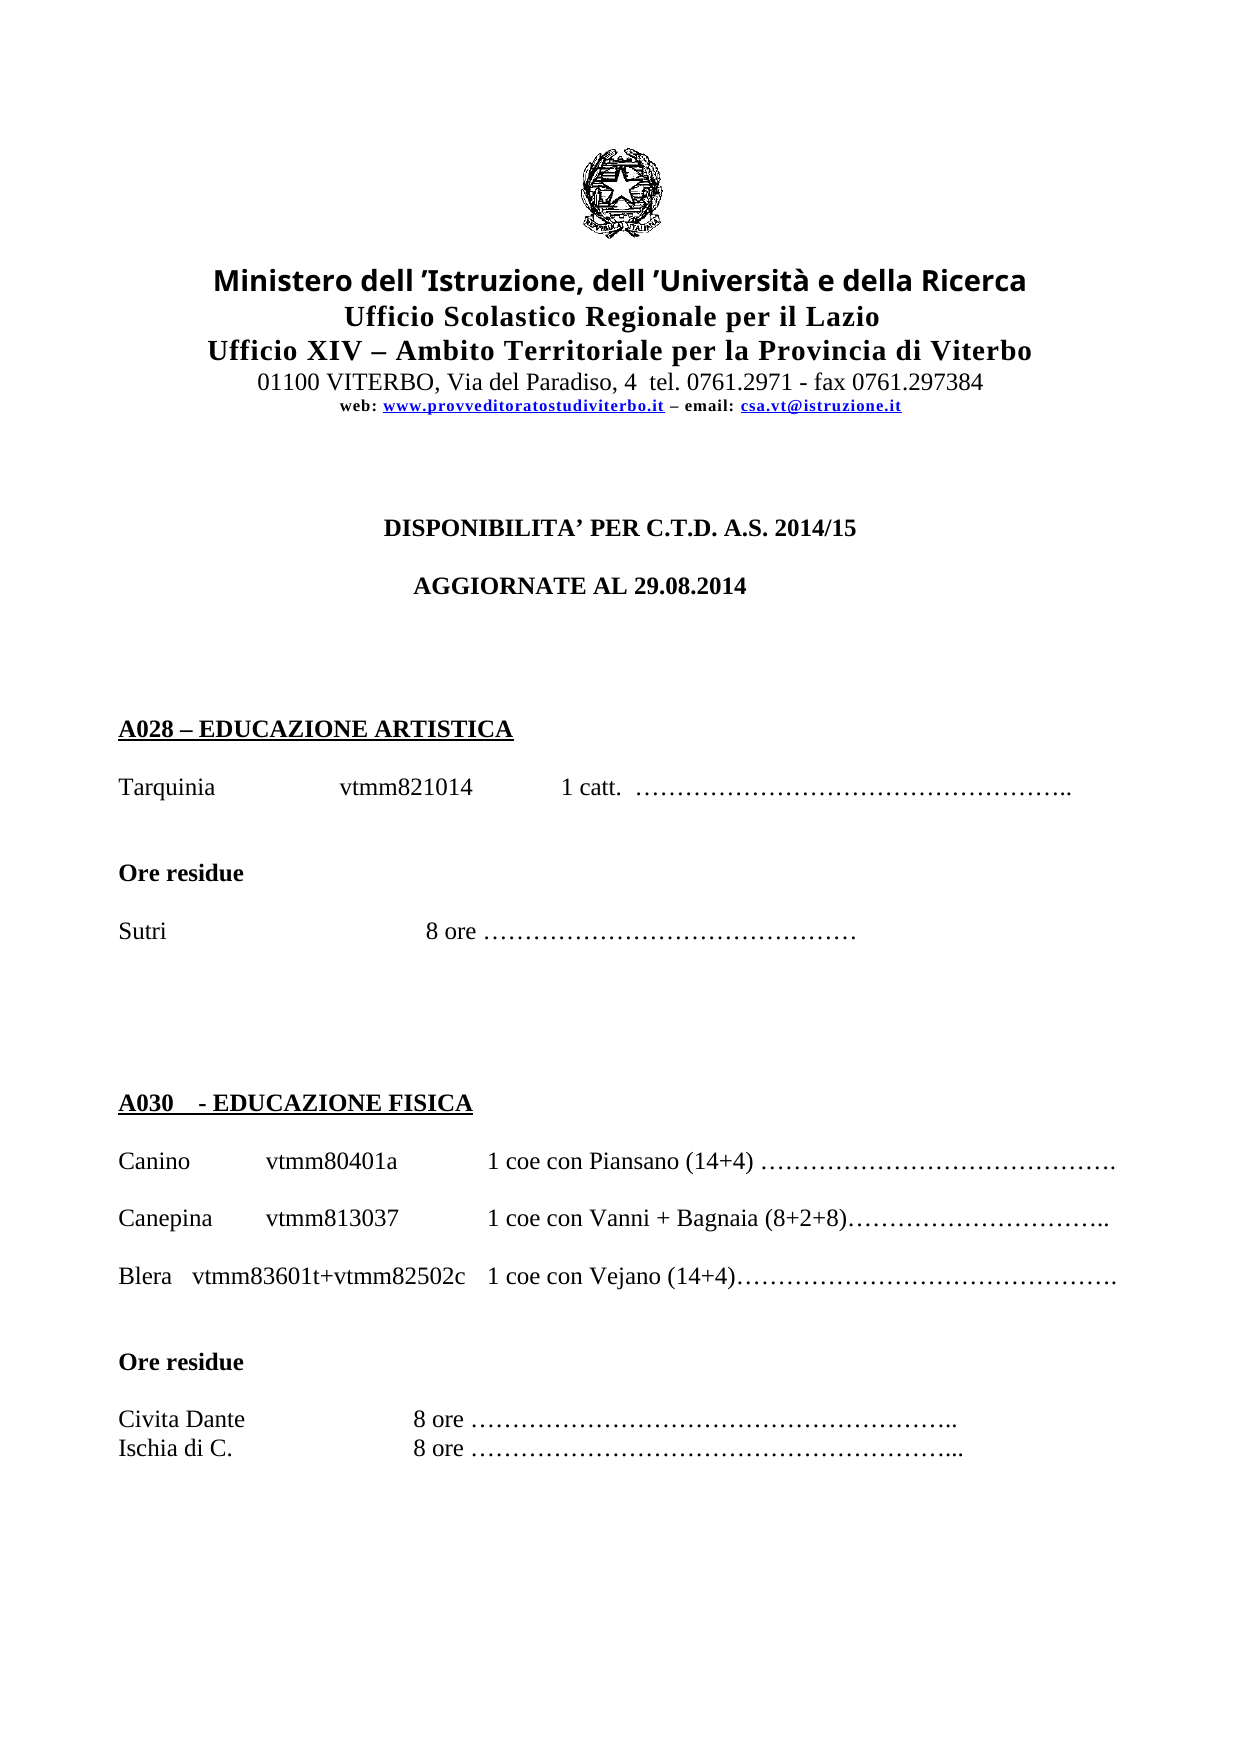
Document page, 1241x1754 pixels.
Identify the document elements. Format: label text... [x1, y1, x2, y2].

text Canino vtmm80401a 1 coe con Piansano (14+4) ……………………………………. [118, 1146, 1122, 1174]
text Canepina vtmm813037 1 coe con Vanni + Bagnaia (8+2+8)………………………….. [118, 1203, 1122, 1232]
text Ufficio XIV – Ambito Territoriale per di Viterbo [118, 333, 1122, 367]
text Blera vtmm83601t+vtmm82502c 1 coe con Vejano (14+4)………………………………………. [118, 1261, 1122, 1289]
text Sutri 8 ore ……………………………………… [118, 916, 1122, 944]
text Tarquinia vtmm821014 1 catt. …………………………………………….. [118, 772, 1122, 801]
text Ufficio Scolastico Regionale per il Lazio [98, 299, 1127, 333]
text A028 – EDUCAZIONE ARTISTICA [118, 714, 1122, 743]
text DISPONIBILITA’ PER C.T.D. A.S. 2014/15 [118, 513, 1122, 542]
text AGGIORNATE AL 29.08.2014 [339, 571, 1122, 599]
picture [577, 147, 664, 239]
text Ischia di C. 8 ore …………………………………………………... [118, 1433, 1122, 1462]
text Ore residue [118, 1347, 1122, 1376]
text 01100 VITERBO, Via del Paradiso, 4 tel. 0761.2971 - fax 0761.297384 [118, 367, 1122, 395]
text Ore residue [118, 858, 1122, 887]
text Ministero dell ’Istruzione, dell ’Università e della Ricerca [118, 260, 1122, 299]
text A030 - EDUCAZIONE FISICA [118, 1088, 1122, 1117]
text Civita Dante 8 ore ………………………………………………….. [118, 1404, 1122, 1433]
text web: www.provveditoratostudiviterbo.it – email: csa.vt@istruzione.it [118, 395, 1122, 414]
